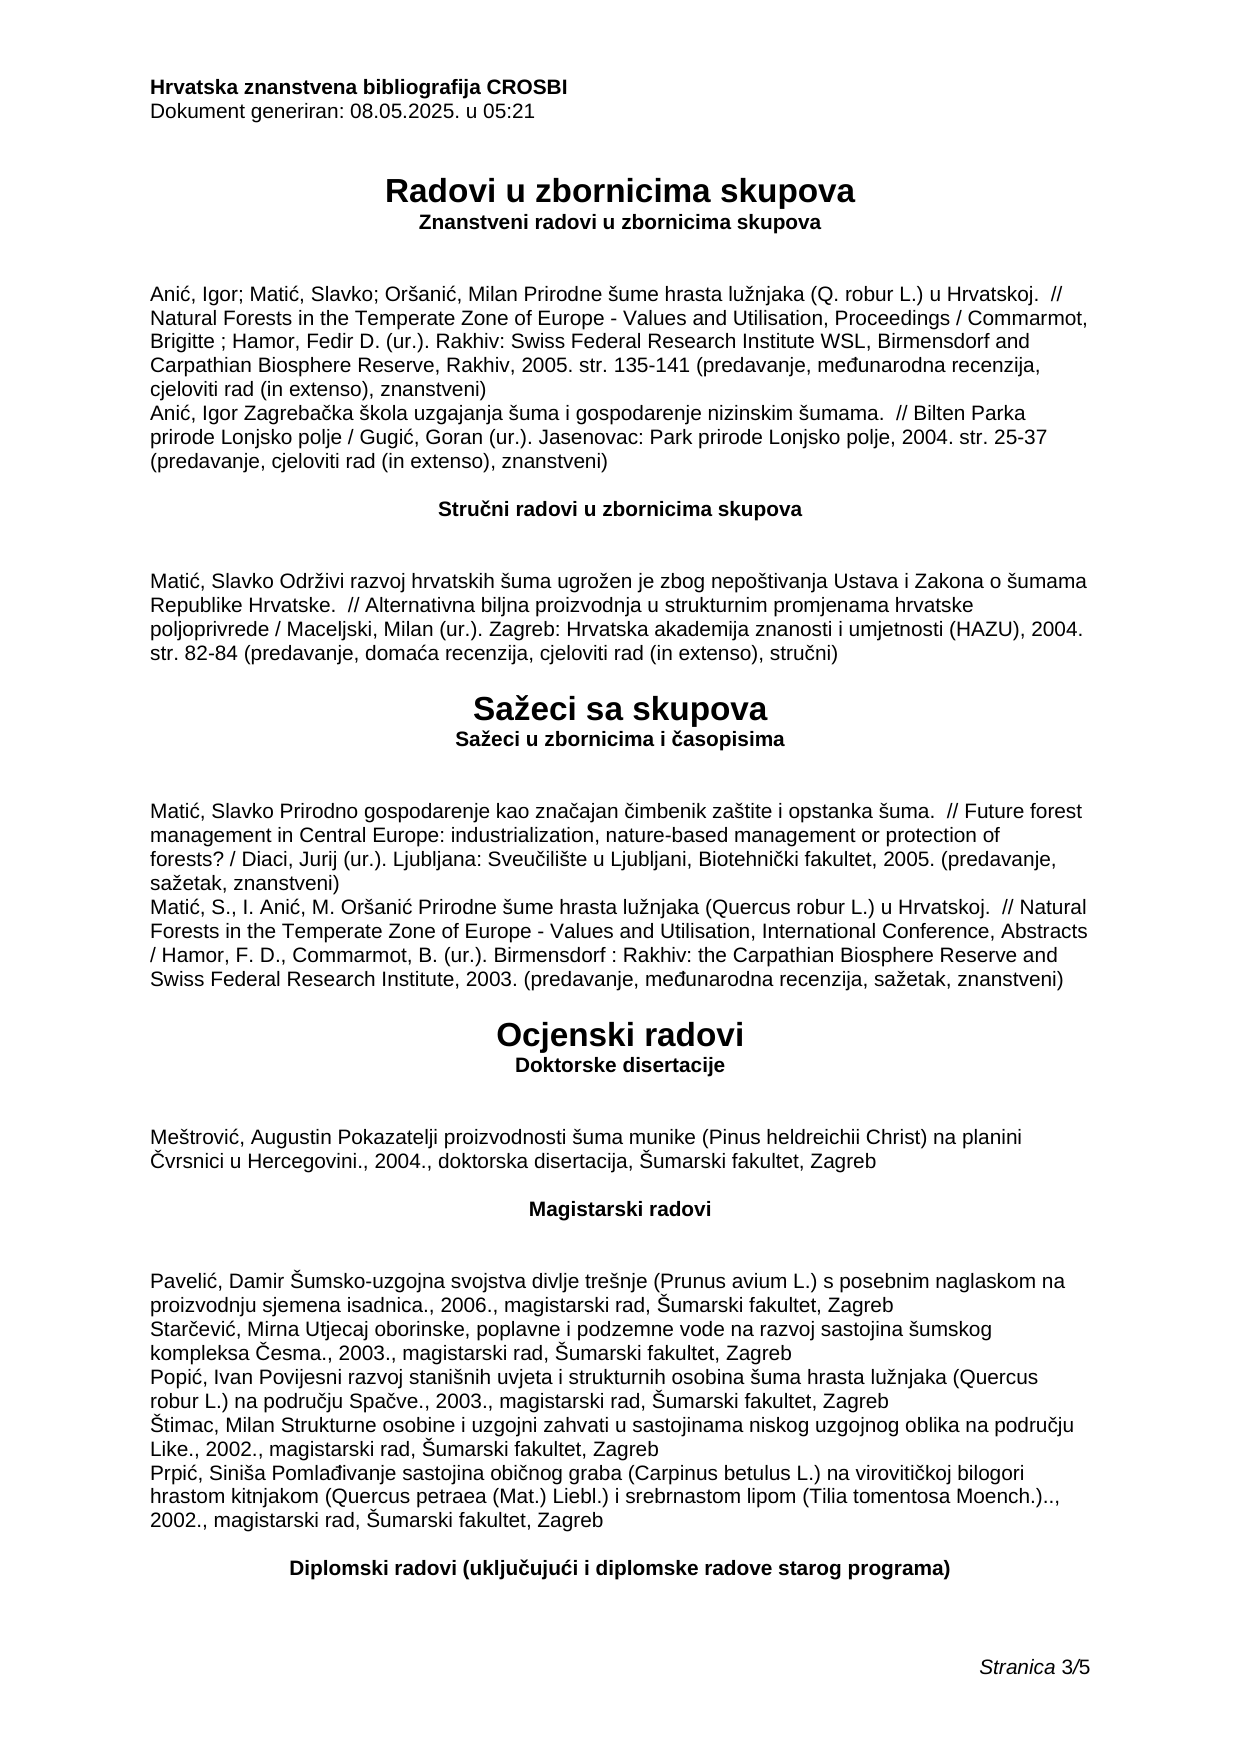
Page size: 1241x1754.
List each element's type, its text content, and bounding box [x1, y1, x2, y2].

subtitle Ocjenski radovi [150, 1014, 1090, 1053]
subtitle Sažeci u zbornicima i časopisima [150, 727, 1090, 751]
subtitle Radovi u zbornicima skupova [150, 171, 1090, 209]
subtitle Sažeci sa skupova [150, 689, 1090, 727]
text Popić, Ivan [150, 1364, 1090, 1412]
text Matić, Slavko [150, 569, 1090, 665]
text Anić, Igor [150, 401, 1090, 473]
subtitle Doktorske disertacije [150, 1053, 1090, 1077]
subtitle Znanstveni radovi u zbornicima skupova [150, 209, 1090, 233]
text Matić, S., I. Anić, M. Oršanić [150, 895, 1090, 991]
subtitle Magistarski radovi [150, 1197, 1090, 1221]
text Meštrović, Augustin [150, 1125, 1090, 1173]
text Prpić, Siniša [150, 1460, 1090, 1532]
text Pavelić, Damir [150, 1269, 1090, 1317]
text Starčević, Mirna [150, 1317, 1090, 1364]
subtitle Stručni radovi u zbornicima skupova [150, 497, 1090, 521]
text Anić, Igor; Matić, Slavko; Oršanić, Milan [150, 281, 1090, 401]
text Štimac, Milan [150, 1412, 1090, 1460]
subtitle Diplomski radovi (uključujući i diplomske radove starog programa) [150, 1556, 1090, 1580]
text Matić, Slavko [150, 799, 1090, 895]
